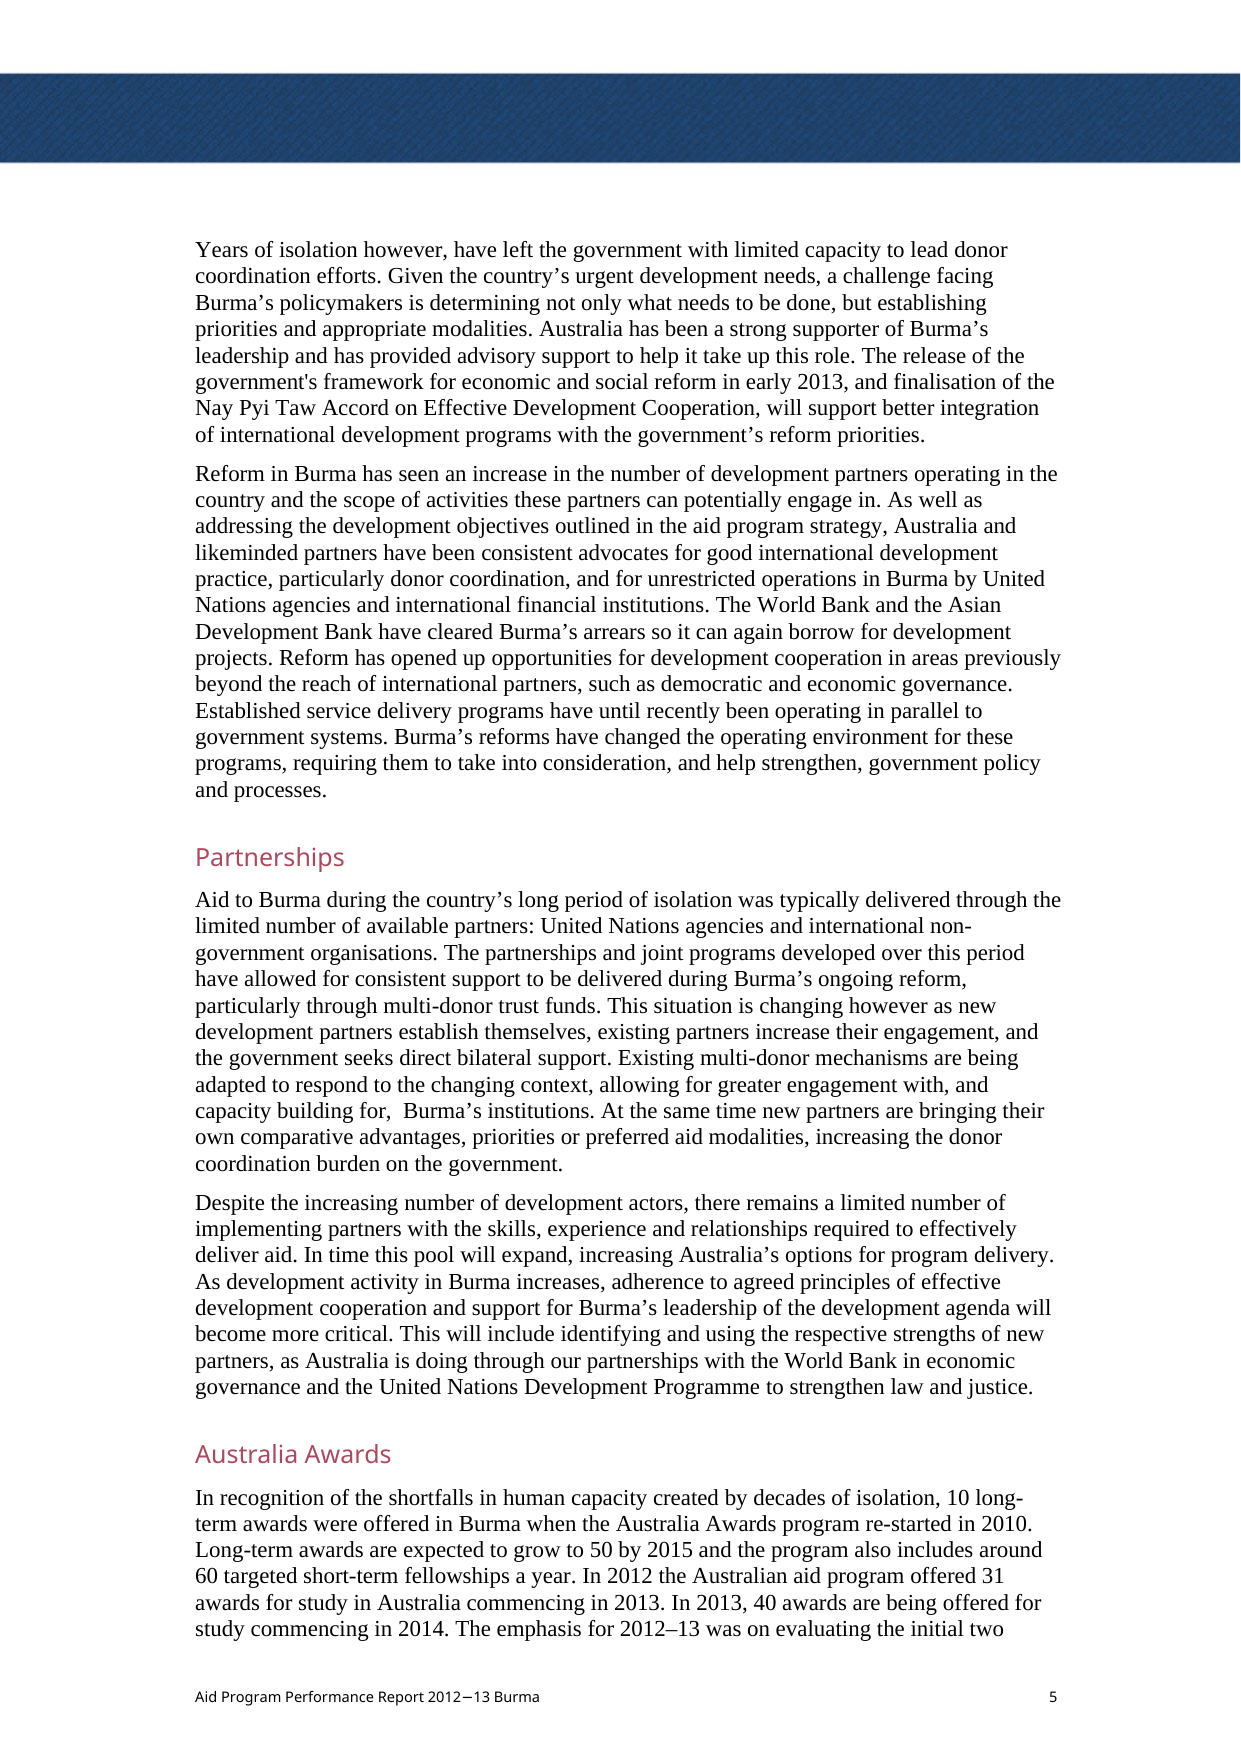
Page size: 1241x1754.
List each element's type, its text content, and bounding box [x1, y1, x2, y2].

subtitle Partnerships [195, 840, 1122, 874]
text Years of isolation however, have left the government with limited capacity to lead donor coordination efforts. Given the country’s urgent development needs, a challenge facing Burma’s policymakers is determining not only what needs to be done, but establishing priorities and appropriate modalities. Australia has been a strong supporter of Burma’s leadership and has provided advisory support to help it take up this role. The release of the government's framework for economic and social reform in early 2013, and finalisation of the Nay Pyi Taw Accord on Effective Development Cooperation, will support better integration of international development programs with the government’s reform priorities. [195, 236, 1063, 447]
text Reform in Burma has seen an increase in the number of development partners operating in the country and the scope of activities these partners can potentially engage in. As well as addressing the development objectives outlined in the aid program strategy, Australia and likeminded partners have been consistent advocates for good international development practice, particularly donor coordination, and for unrestricted operations in Burma by United Nations agencies and international financial institutions. The World Bank and the Asian Development Bank have cleared Burma’s arrears so it can again borrow for development projects. Reform has opened up opportunities for development cooperation in areas previously beyond the reach of international partners, such as democratic and economic governance. Established service delivery programs have until recently been operating in parallel to government systems. Burma’s reforms have changed the operating environment for these programs, requiring them to take into consideration, and help strengthen, government policy and processes. [195, 459, 1063, 802]
text Aid to Burma during the country’s long period of isolation was typically delivered through the limited number of available partners: United Nations agencies and international non-government organisations. The partnerships and joint programs developed over this period have allowed for consistent support to be delivered during Burma’s ongoing reform, particularly through multi-donor trust funds. This situation is changing however as new development partners establish themselves, existing partners increase their engagement, and the government seeks direct bilateral support. Existing multi-donor mechanisms are being adapted to respond to the changing context, allowing for greater engagement with, and capacity building for, Burma’s institutions. At the same time new partners are bringing their own comparative advantages, priorities or preferred aid modalities, increasing the donor coordination burden on the government. [195, 886, 1063, 1176]
text Despite the increasing number of development actors, there remains a limited number of implementing partners with the skills, experience and relationships required to effectively deliver aid. In time this pool will expand, increasing Australia’s options for program delivery. As development activity in Burma increases, adherence to agreed principles of effective development cooperation and support for Burma’s leadership of the development agenda will become more critical. This will include identifying and using the respective strengths of new partners, as Australia is doing through our partnerships with the World Bank in economic governance and the United Nations Development Programme to strengthen law and justice. [195, 1189, 1063, 1399]
picture [0, 0, 1241, 237]
subtitle Australia Awards [195, 1437, 1122, 1471]
